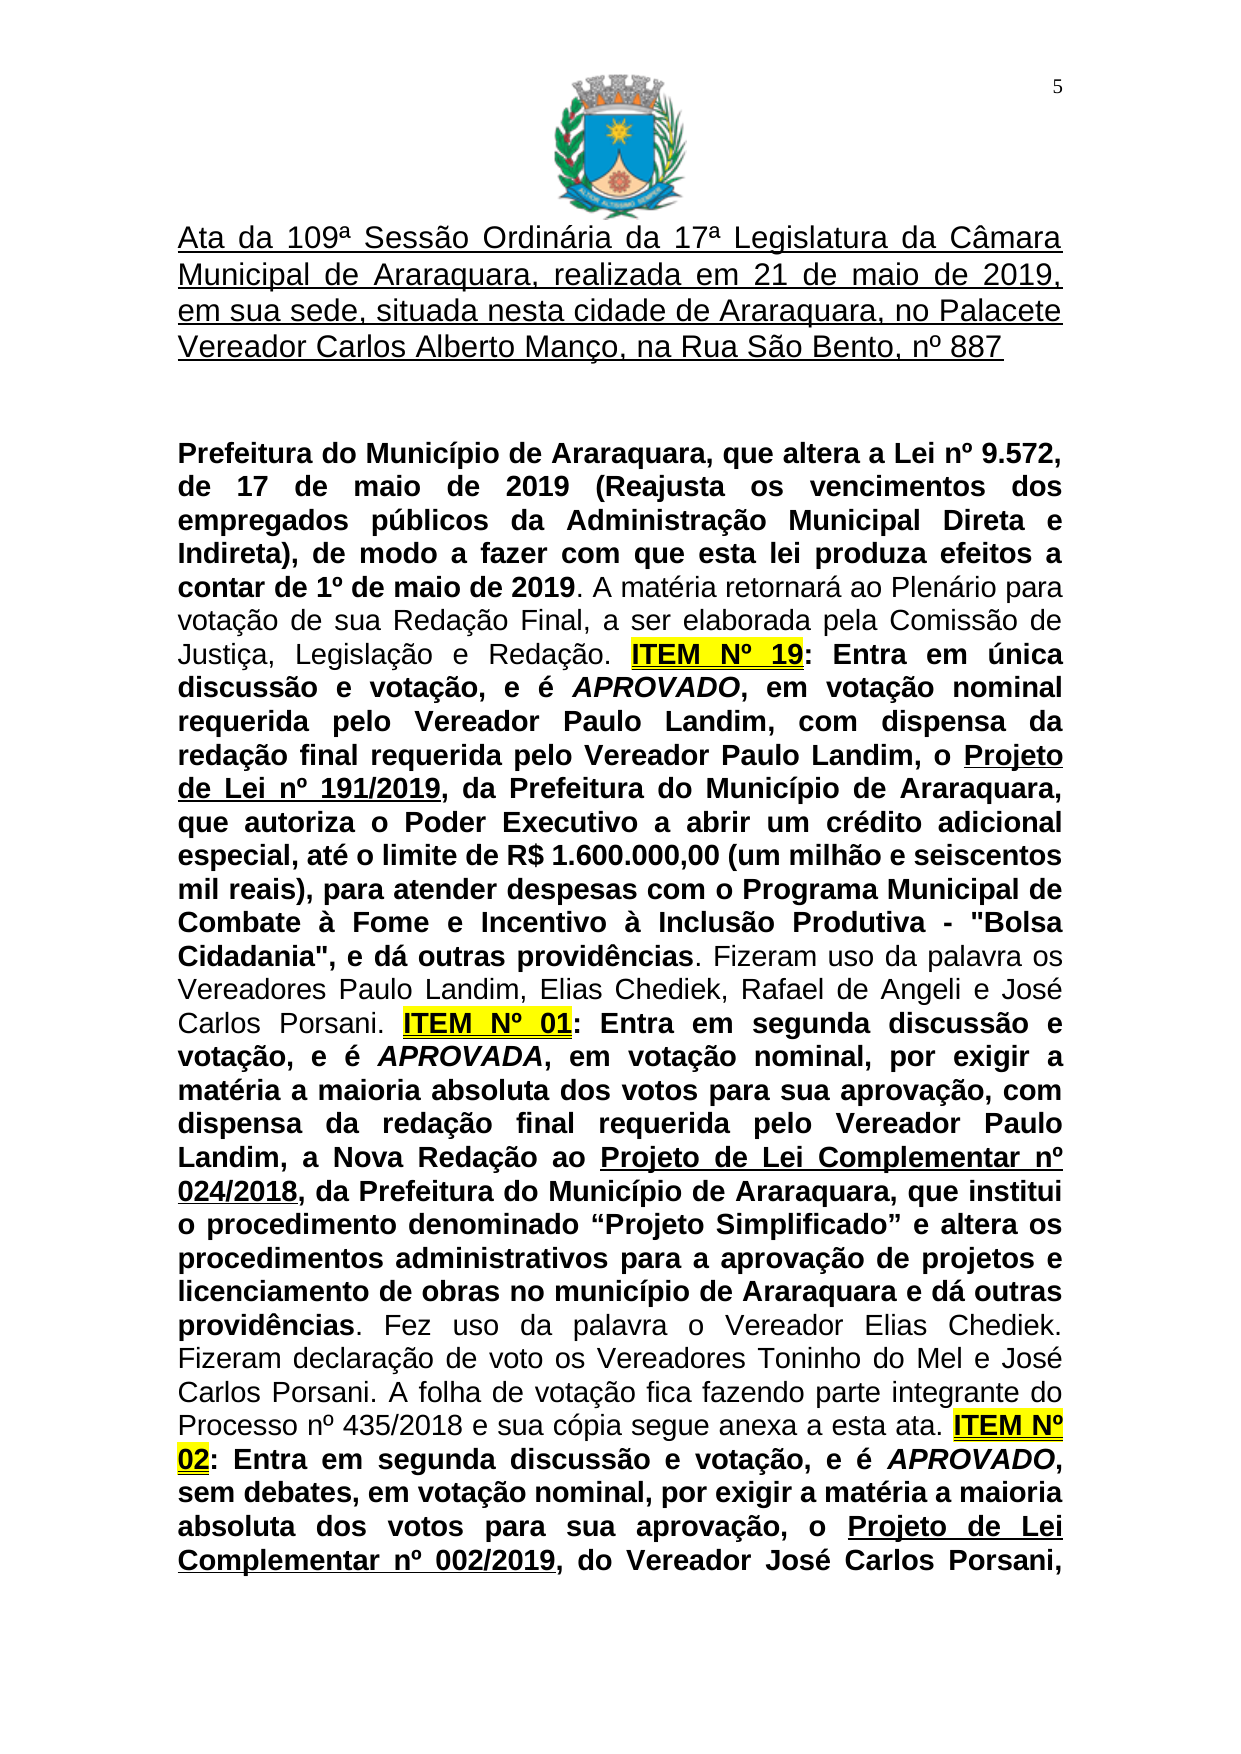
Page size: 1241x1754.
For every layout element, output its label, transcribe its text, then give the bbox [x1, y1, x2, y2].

picture [553, 73, 687, 220]
